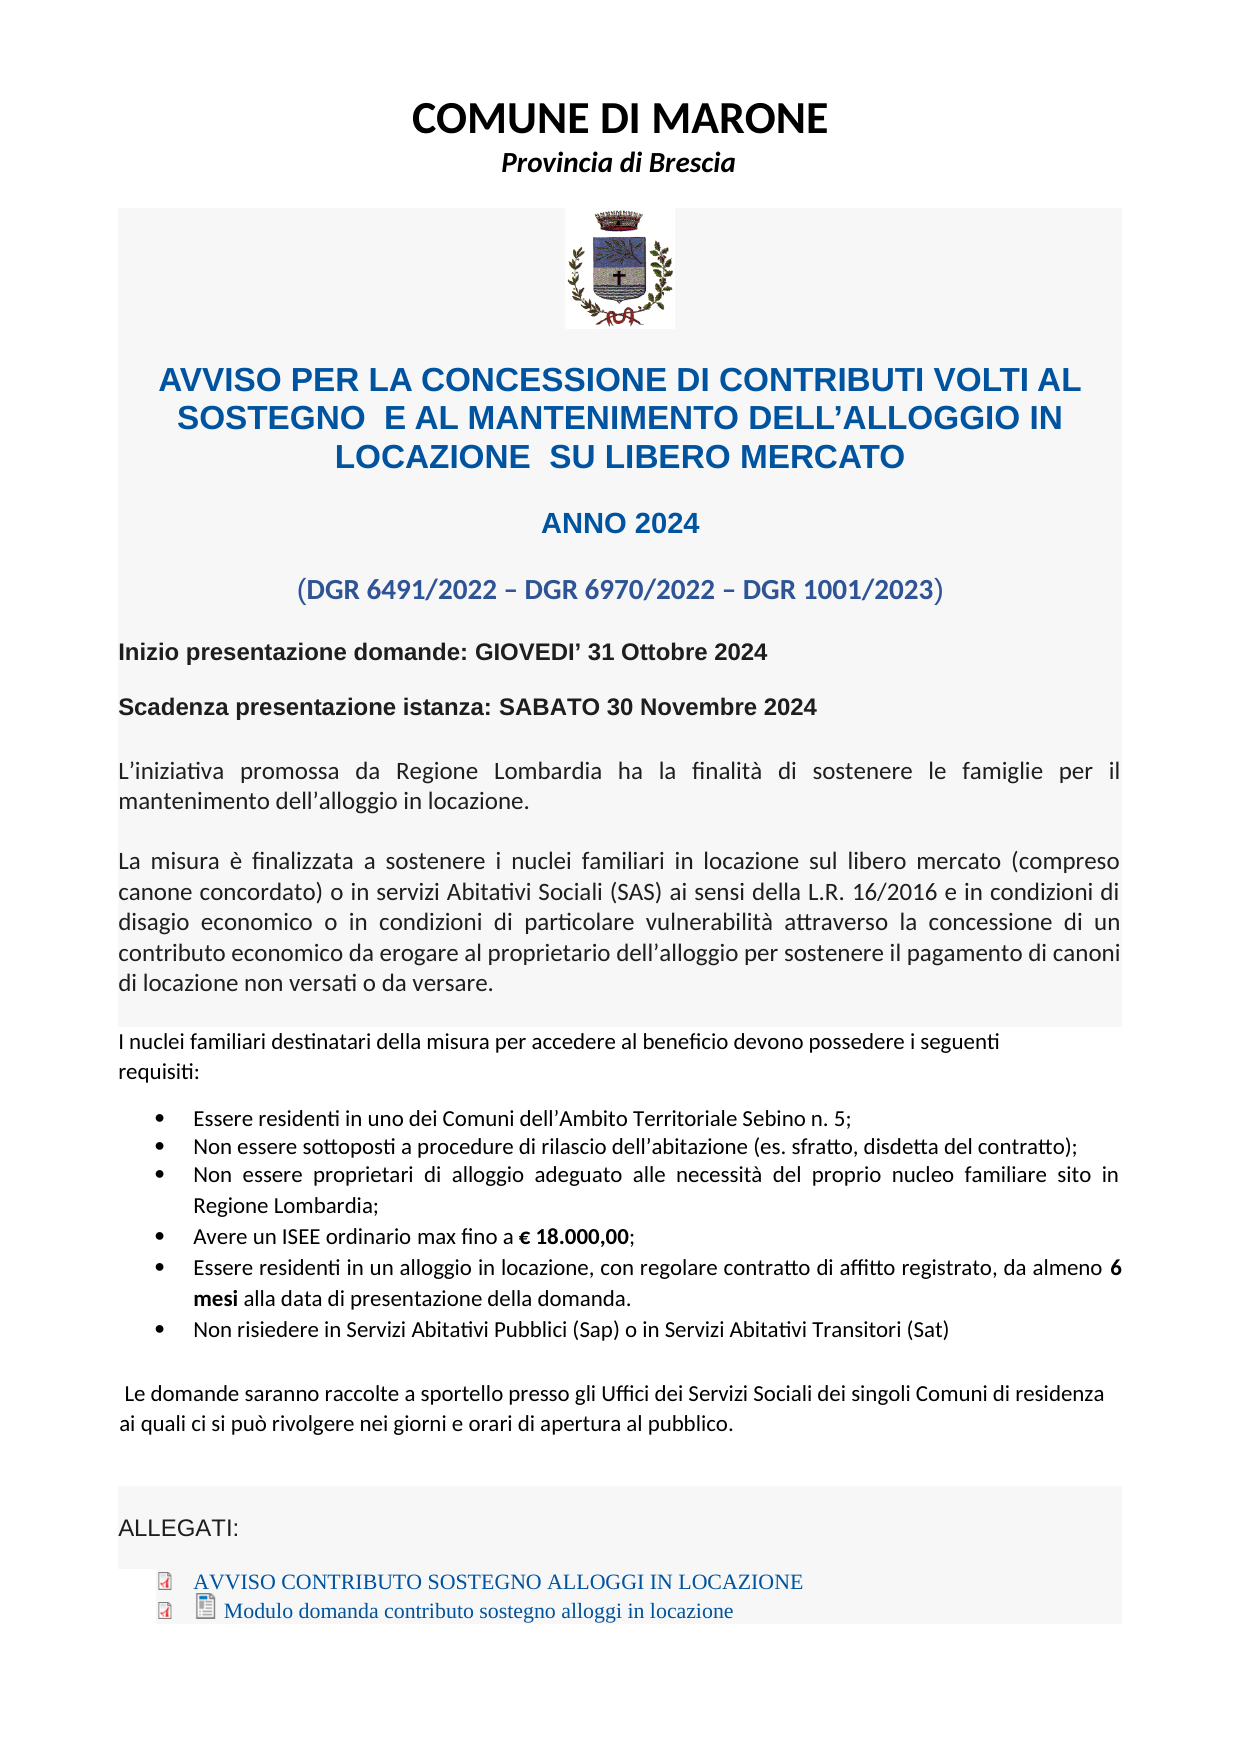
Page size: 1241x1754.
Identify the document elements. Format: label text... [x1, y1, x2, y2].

list Non risiedere in Servizi Abitativi Pubblici (Sap) o in Servizi Abitativi Transitori (Sat) [156, 1315, 1122, 1343]
text COMUNE DI MARONE [118, 89, 1122, 144]
picture [156, 1572, 174, 1590]
text La misura è finalizzata a sostenere i nuclei familiari in locazione sul libero mercato (compreso canone concordato) o in servizi Abitativi Sociali (SAS) ai sensi della L.R. 16/2016 e in condizioni di disagio economico o in condizioni di particolare vulnerabilità attraverso la concessione di un contributo economico da erogare al proprietario dell’alloggio per sostenere il pagamento di canoni di locazione non versati o da versare. [118, 845, 1122, 998]
text Le domande saranno raccolte a sportello presso gli Uffici dei Servizi Sociali dei singoli Comuni di residenza ai quali ci si può rivolgere nei giorni e orari di apertura al pubblico. [119, 1379, 1122, 1437]
picture [156, 1602, 174, 1619]
list Non essere proprietari di alloggio adeguato alle necessità del proprio nucleo familiare sito in Regione Lombardia; [156, 1160, 1122, 1219]
picture [565, 208, 675, 329]
text Inizio presentazione domande: GIOVEDI’ 31 Ottobre 2024 [118, 638, 1122, 666]
text Provincia di Brescia [118, 144, 1122, 180]
list Modulo domanda contributo sostegno alloggi in locazione [156, 1594, 1122, 1624]
text I nuclei familiari destinatari della misura per accedere al beneficio devono possedere i seguenti requisiti: [118, 1027, 1032, 1085]
text L’iniziativa promossa da Regione Lombardia ha la finalità di sostenere le famiglie per il mantenimento dell’alloggio in locazione. [118, 755, 1122, 816]
text ALLEGATI: [118, 1513, 1122, 1541]
list Essere residenti in un alloggio in locazione, con regolare contratto di affitto registrato, da almeno 6 mesi alla data di presentazione della domanda. [156, 1253, 1122, 1312]
list Essere residenti in uno dei Comuni dell’Ambito Territoriale Sebino n. 5; [156, 1104, 1032, 1132]
text (DGR 6491/2022 – DGR 6970/2022 – DGR 1001/2023) [118, 571, 1122, 607]
list AVVISO CONTRIBUTO SOSTEGNO ALLOGGI IN LOCAZIONE [156, 1569, 1122, 1594]
text Scadenza presentazione istanza: SABATO 30 Novembre 2024 [118, 693, 1122, 721]
list Non essere sottoposti a procedure di rilascio dell’abitazione (es. sfratto, disdetta del contratto); [156, 1132, 1122, 1160]
list Avere un ISEE ordinario max fino a € 18.000,00; [156, 1222, 1122, 1250]
text avviso per la concessione di CONTRIBUTi VOLTi AL SOSTEGNO e AL MANTENIMENTO DELL’ALLOGGIO IN LOCAZIONE su libero mercato [118, 360, 1122, 475]
text ANNO 2024 [118, 506, 1122, 540]
picture [193, 1593, 219, 1619]
